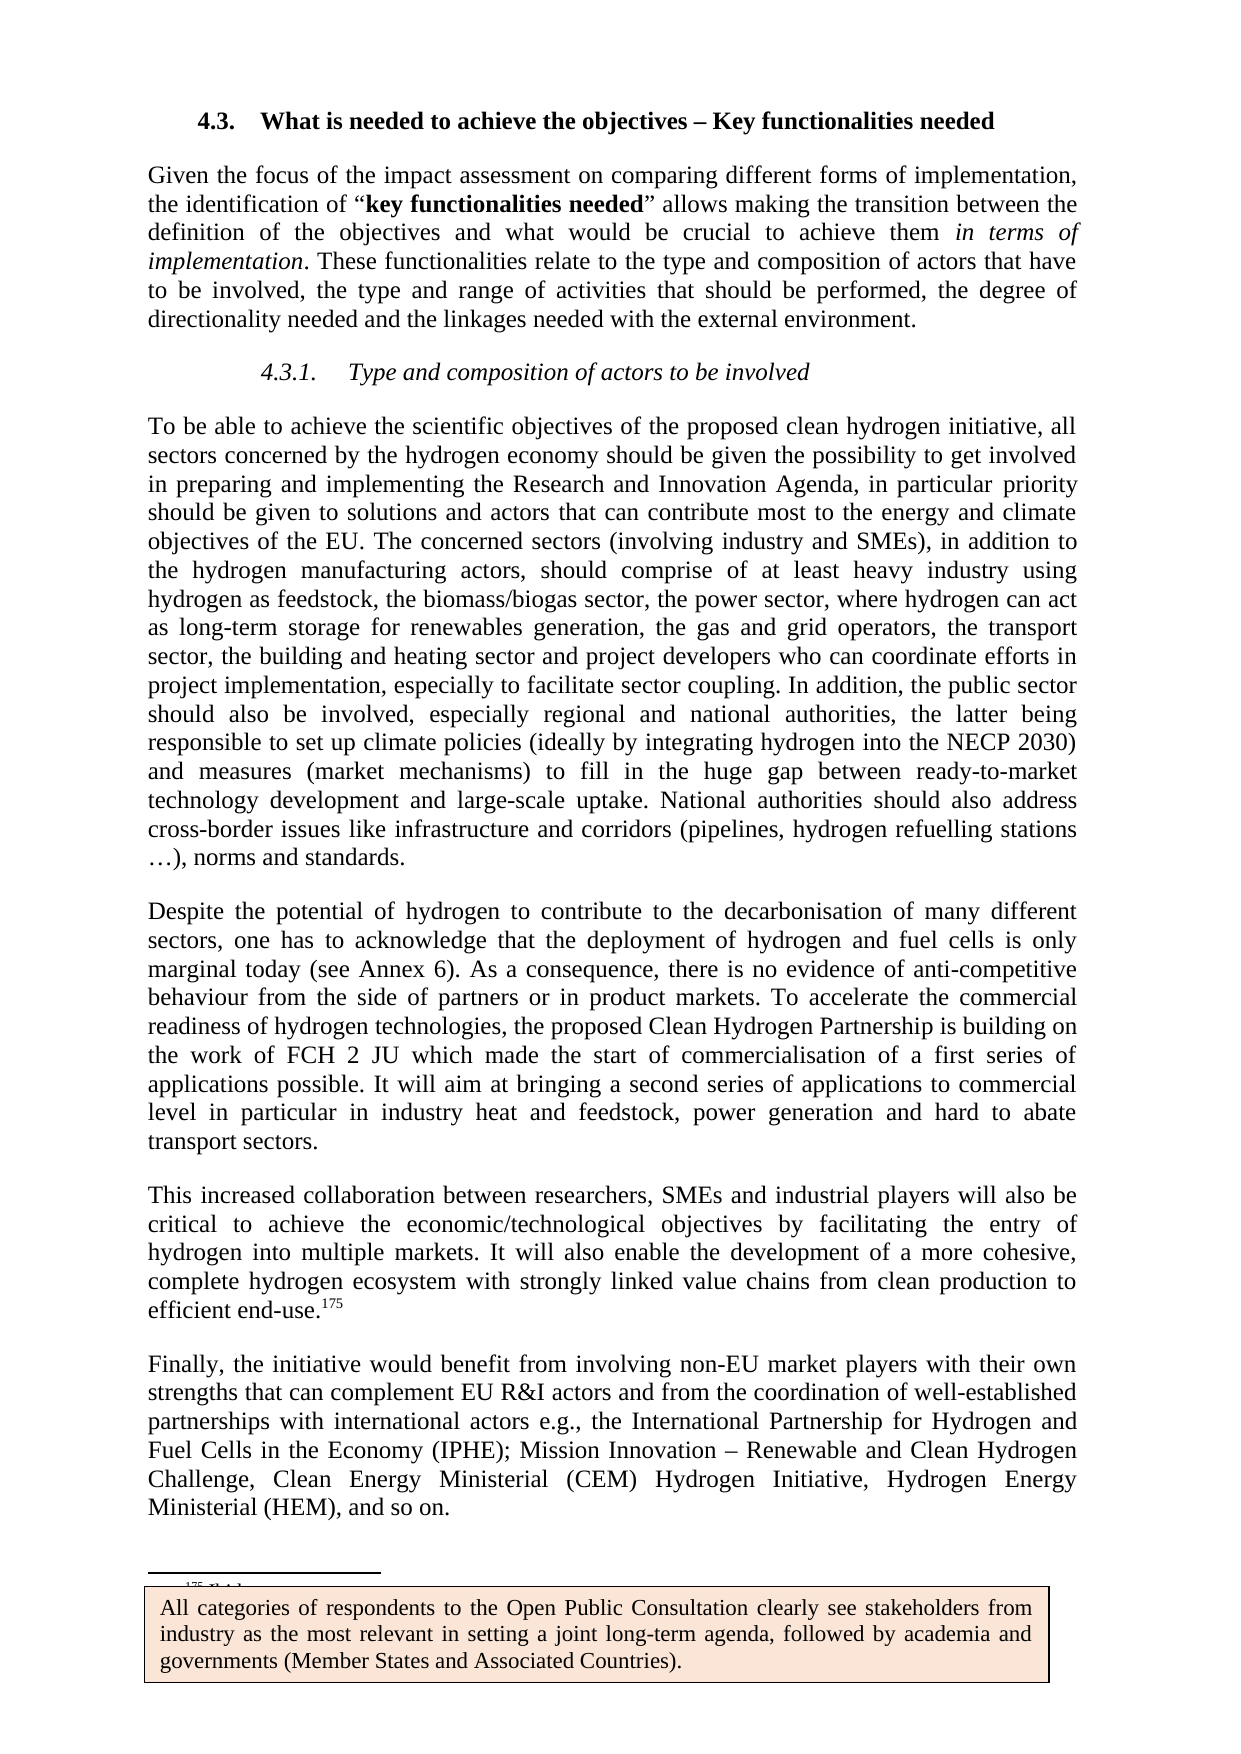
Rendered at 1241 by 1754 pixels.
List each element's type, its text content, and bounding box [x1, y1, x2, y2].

text Given the focus of the impact assessment on comparing different forms of implementation, the identification of “key functionalities needed” allows making the transition between the definition of the objectives and what would be crucial to achieve them in terms of implementation. These functionalities relate to the type and composition of actors that have to be involved, the type and range of activities that should be performed, the degree of directionality needed and the linkages needed with the external environment. [148, 160, 1078, 332]
subtitle Type and composition of actors to be involved [261, 357, 1078, 386]
text This increased collaboration between researchers, SMEs and industrial players will also be critical to achieve the economic/technological objectives by facilitating the entry of hydrogen into multiple markets. It will also enable the development of a more cohesive, complete hydrogen ecosystem with strongly linked value chains from clean production to efficient end-use. [148, 1180, 1078, 1324]
text Finally, the initiative would benefit from involving non-EU market players with their own strengths that can complement EU R&I actors and from the coordination of well-established partnerships with international actors e.g., the International Partnership for Hydrogen and Fuel Cells in the Economy (IPHE); Mission Innovation – Renewable and Clean Hydrogen Challenge, Clean Energy Ministerial (CEM) Hydrogen Initiative, Hydrogen Energy Ministerial (HEM), and so on. [148, 1349, 1078, 1521]
text Despite the potential of hydrogen to contribute to the decarbonisation of many different sectors, one has to acknowledge that the deployment of hydrogen and fuel cells is only marginal today (see Annex 6). As a consequence, there is no evidence of anti-competitive behaviour from the side of partners or in product markets. To accelerate the commercial readiness of hydrogen technologies, the proposed Clean Hydrogen Partnership is building on the work of FCH 2 JU which made the start of commercialisation of a first series of applications possible. It will aim at bringing a second series of applications to commercial level in particular in industry heat and feedstock, power generation and hard to abate transport sectors. [148, 896, 1078, 1155]
subtitle What is needed to achieve the objectives – Key functionalities needed [197, 106, 1078, 135]
text To be able to achieve the scientific objectives of the proposed clean hydrogen initiative, all sectors concerned by the hydrogen economy should be given the possibility to get involved in preparing and implementing the Research and Innovation Agenda, in particular priority should be given to solutions and actors that can contribute most to the energy and climate objectives of the EU. The concerned sectors (involving industry and SMEs), in addition to the hydrogen manufacturing actors, should comprise of at least heavy industry using hydrogen as feedstock, the biomass/biogas sector, the power sector, where hydrogen can act as long-term storage for renewables generation, the gas and grid operators, the transport sector, the building and heating sector and project developers who can coordinate efforts in project implementation, especially to facilitate sector coupling. In addition, the public sector should also be involved, especially regional and national authorities, the latter being responsible to set up climate policies (ideally by integrating hydrogen into the NECP 2030) and measures (market mechanisms) to fill in the huge gap between ready-to-market technology development and large-scale uptake. National authorities should also address cross-border issues like infrastructure and corridors (pipelines, hydrogen refuelling stations …), norms and standards. [148, 411, 1078, 871]
